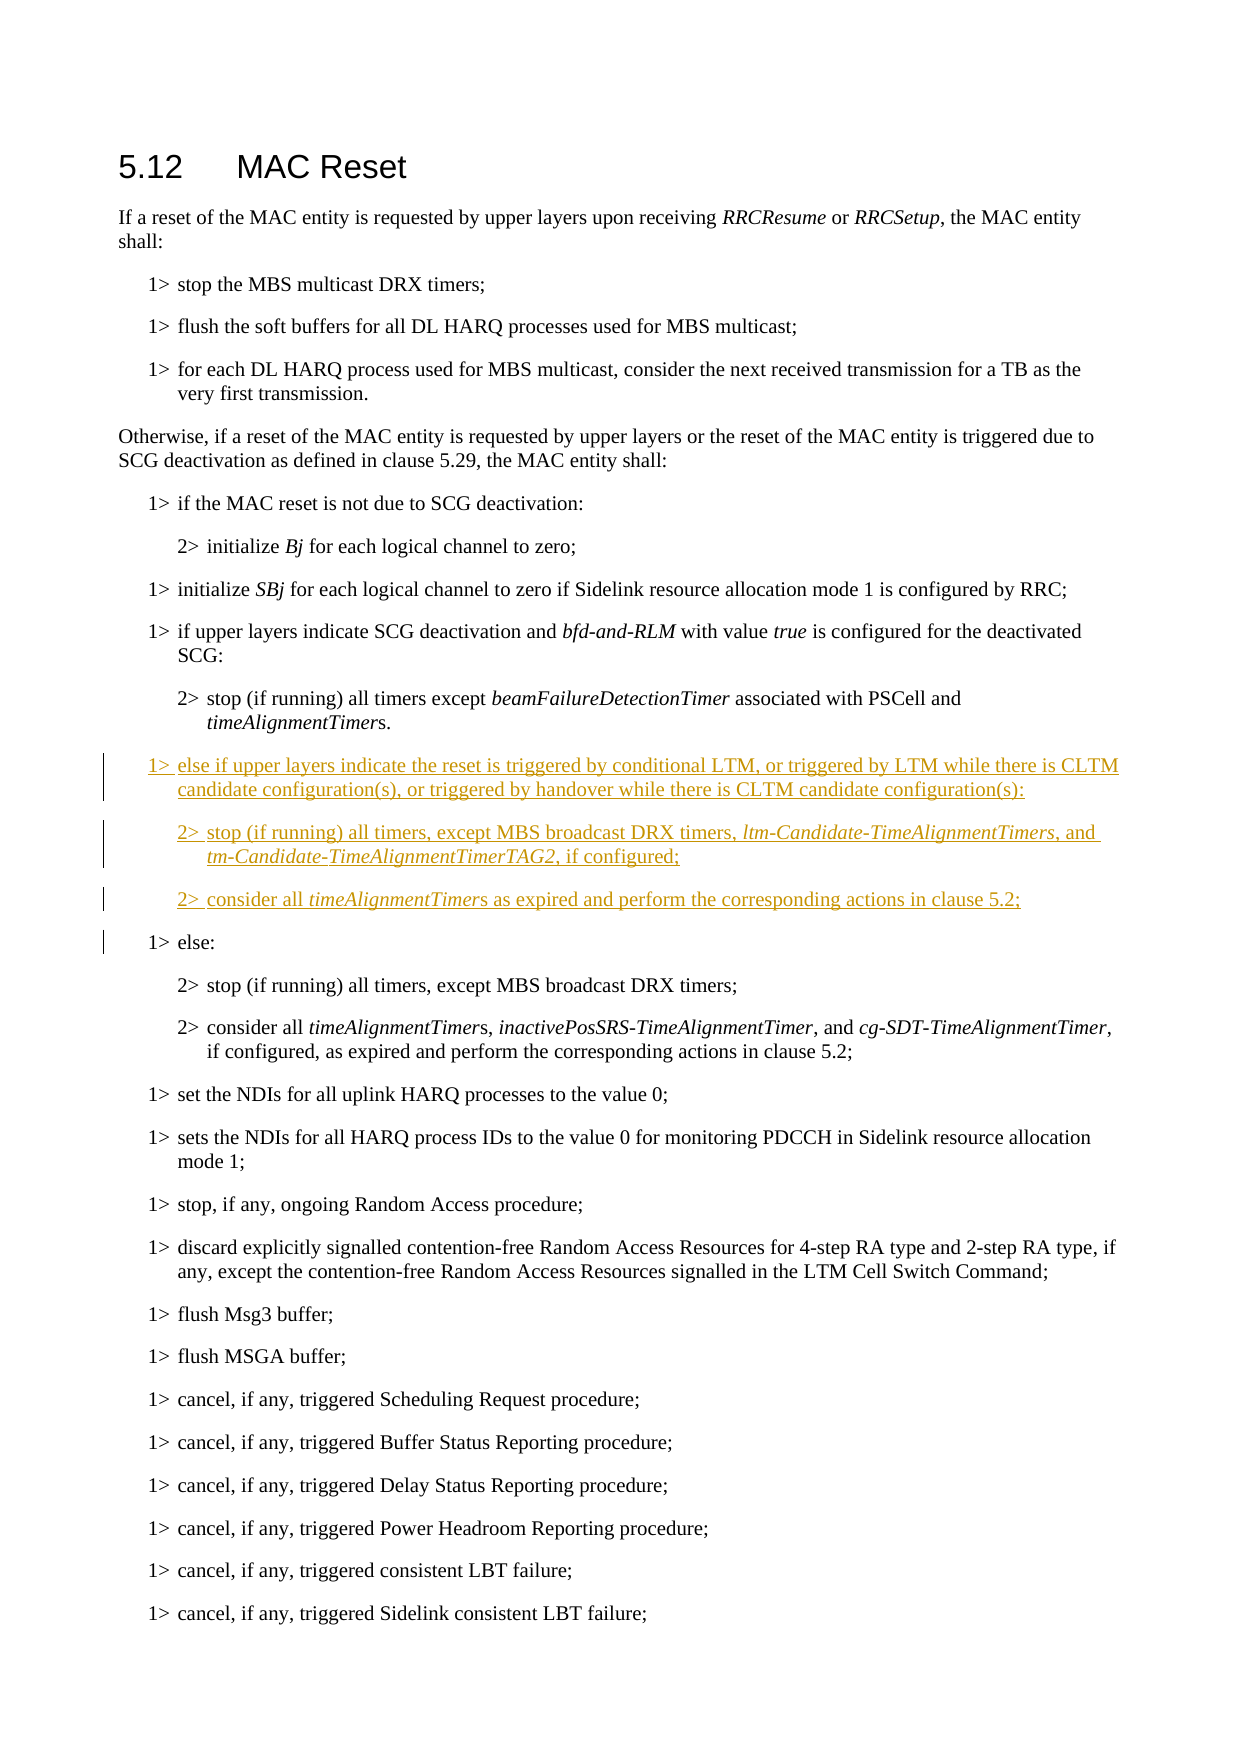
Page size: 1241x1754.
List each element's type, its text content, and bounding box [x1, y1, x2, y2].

text 1> set the NDIs for all uplink HARQ processes to the value 0; [148, 1082, 1122, 1106]
text 1> discard explicitly signalled contention-free Random Access Resources for 4-step RA type and 2-step RA type, if any, except the contention-free Random Access Resources signalled in the LTM Cell Switch Command; [148, 1235, 1122, 1283]
text 1> if upper layers indicate SCG deactivation and bfd-and-RLM with value true is configured for the deactivated SCG: [148, 619, 1122, 667]
text 2> stop (if running) all timers except beamFailureDetectionTimer associated with PSCell and timeAlignmentTimers. [177, 686, 1122, 734]
text Otherwise, if a reset of the MAC entity is requested by upper layers or the reset of the MAC entity is triggered due to SCG deactivation as defined in clause 5.29, the MAC entity shall: [118, 424, 1122, 472]
text 2> initialize Bj for each logical channel to zero; [177, 534, 1122, 558]
text 1> if the MAC reset is not due to SCG deactivation: [148, 491, 1122, 515]
text 1> else: [148, 930, 1122, 954]
text 1> stop, if any, ongoing Random Access procedure; [148, 1192, 1122, 1216]
text If a reset of the MAC entity is requested by upper layers upon receiving RRCResume or RRCSetup, the MAC entity shall: [118, 205, 1122, 253]
text 2> consider all timeAlignmentTimers, inactivePosSRS-TimeAlignmentTimer, and cg-SDT-TimeAlignmentTimer, if configured, as expired and perform the corresponding actions in clause 5.2; [177, 1015, 1122, 1063]
text 1> flush the soft buffers for all DL HARQ processes used for MBS multicast; [148, 314, 1122, 338]
subtitle 5.12 MAC Reset [118, 147, 1122, 186]
text 1> cancel, if any, triggered Power Headroom Reporting procedure; [148, 1516, 1122, 1540]
text 1> stop the MBS multicast DRX timers; [148, 272, 1122, 296]
text 1> cancel, if any, triggered Delay Status Reporting procedure; [148, 1473, 1122, 1497]
text 2> stop (if running) all timers, except MBS broadcast DRX timers; [177, 972, 1122, 997]
text 1> flush MSGA buffer; [148, 1344, 1122, 1368]
text 1> cancel, if any, triggered consistent LBT failure; [148, 1558, 1122, 1582]
text 1> cancel, if any, triggered Sidelink consistent LBT failure; [148, 1601, 1122, 1625]
text 1> for each DL HARQ process used for MBS multicast, consider the next received transmission for a TB as the very first transmission. [148, 357, 1122, 405]
text 1> initialize SBj for each logical channel to zero if Sidelink resource allocation mode 1 is configured by RRC; [148, 577, 1122, 601]
text 1> cancel, if any, triggered Scheduling Request procedure; [148, 1387, 1122, 1411]
text 1> cancel, if any, triggered Buffer Status Reporting procedure; [148, 1430, 1122, 1454]
text 1> sets the NDIs for all HARQ process IDs to the value 0 for monitoring PDCCH in Sidelink resource allocation mode 1; [148, 1125, 1122, 1173]
text 1> flush Msg3 buffer; [148, 1302, 1122, 1326]
